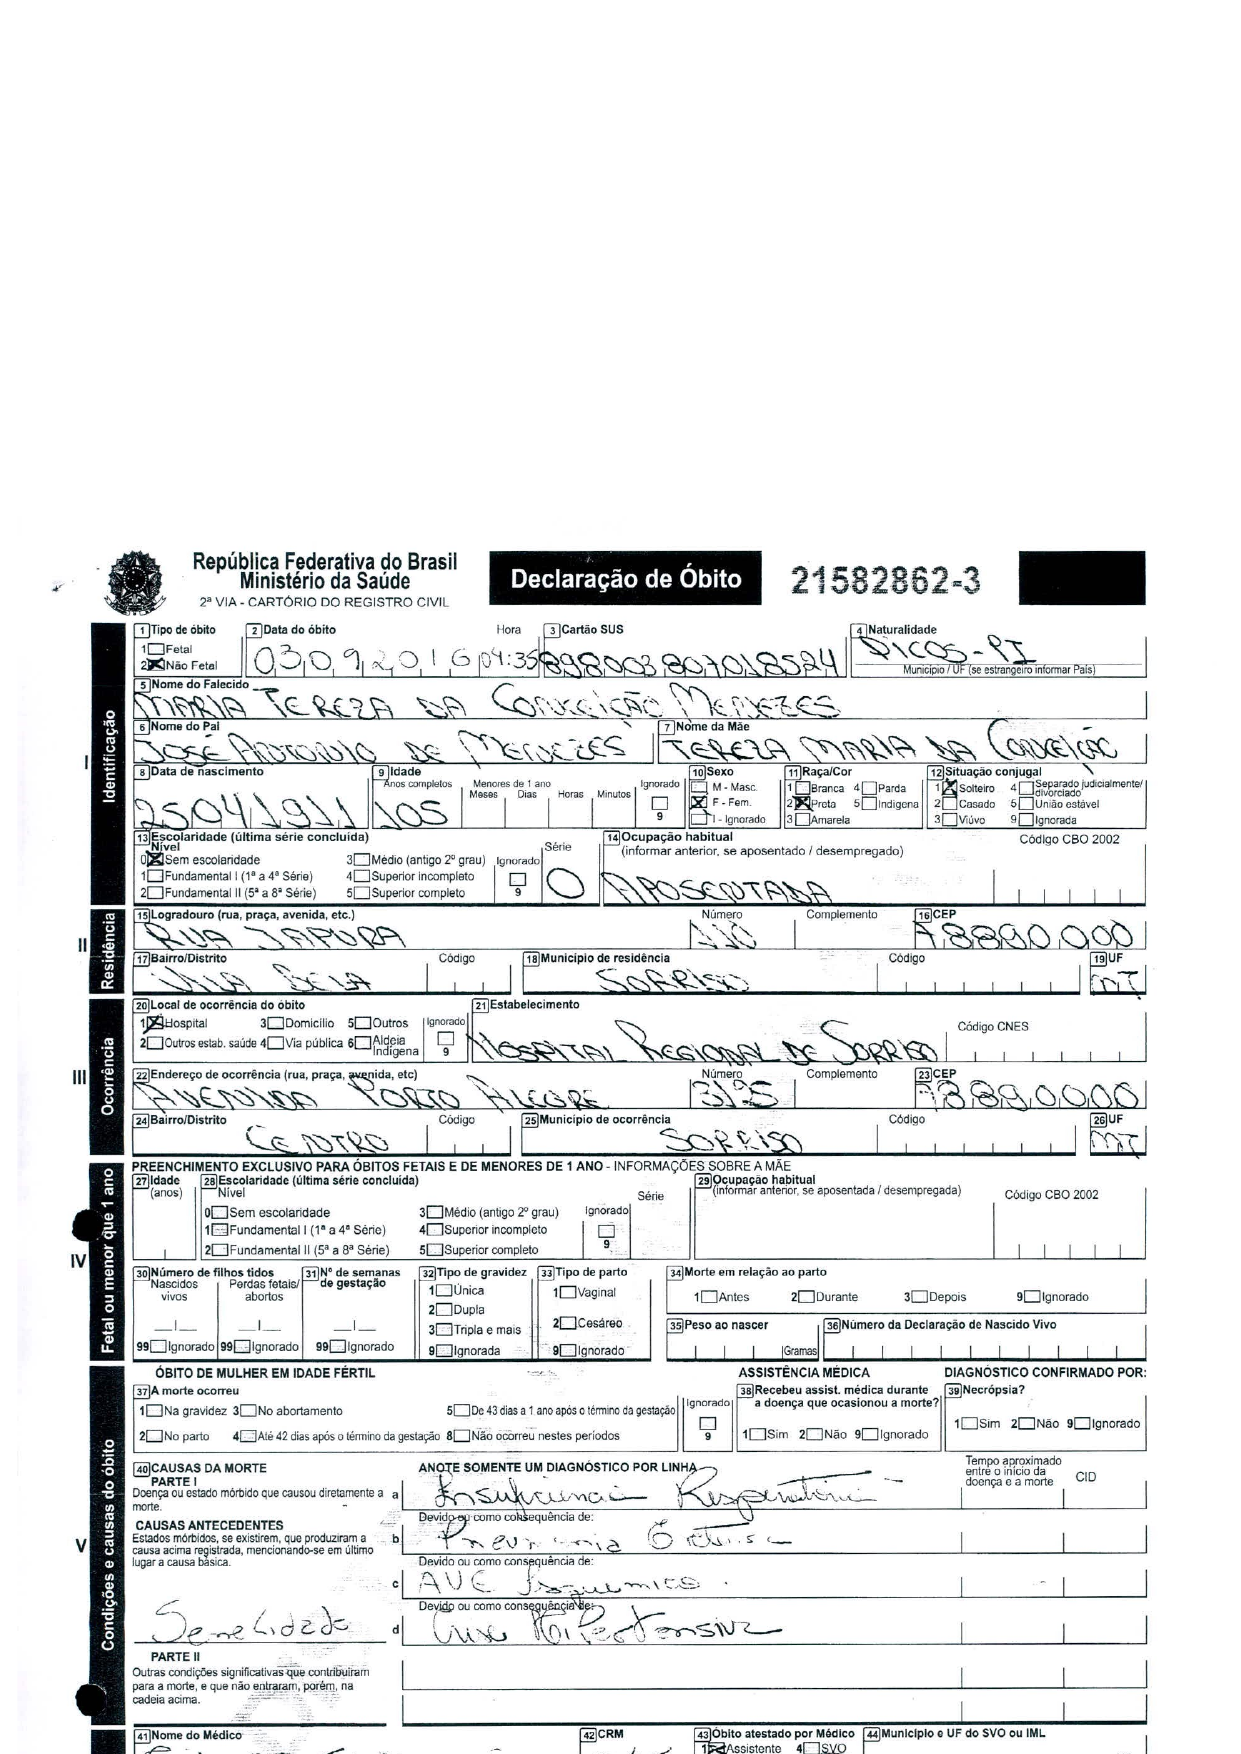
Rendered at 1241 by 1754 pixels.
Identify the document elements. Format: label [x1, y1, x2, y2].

picture [17, 516, 1241, 1754]
